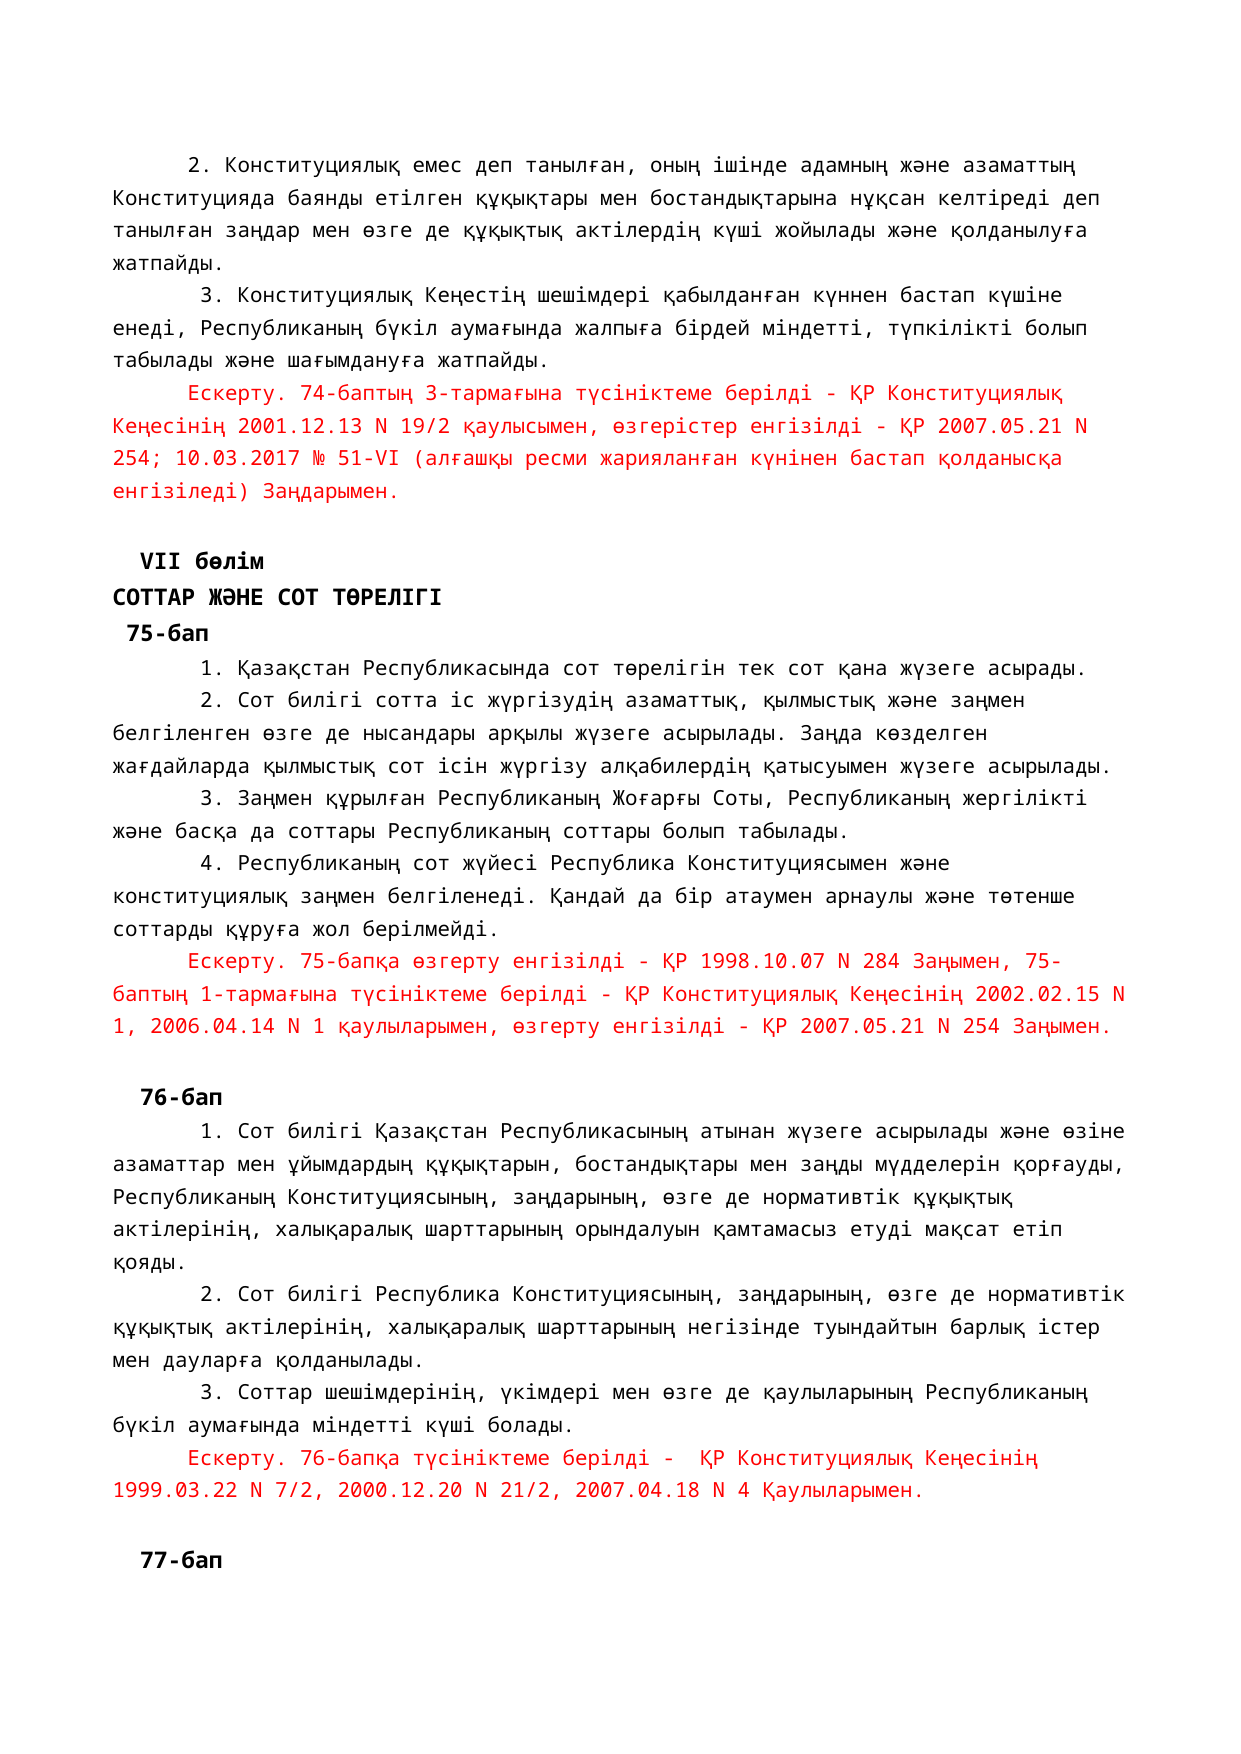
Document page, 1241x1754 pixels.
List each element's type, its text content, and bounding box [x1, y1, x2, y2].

text 3. Конституциялық Кеңестің шешімдері қабылданған күннен бастап күшіне енеді, Республиканың бүкіл аумағында жалпыға бірдей міндетті, түпкілікті болып табылады және шағымдануға жатпайды. [112, 280, 1128, 374]
text 75-бап [112, 617, 1128, 648]
text 1. Қазақстан Республикасында сот төрелігін тек сот қана жүзеге асырады. [112, 653, 1128, 681]
text Ескерту. 74-баптың 3-тармағына түсініктеме берілді - ҚР Конституциялық Кеңесінің 2001.12.13 N 19/2 қаулысымен, өзгерістер енгізілді - ҚР 2007.05.21 N 254; 10.03.2017 № 51-VI (алғашқы ресми жарияланған күнінен бастап қолданысқа енгізіледі) Заңдарымен. [112, 378, 1128, 540]
text VII бөлім СОТТАР ЖӘНЕ СОТ ТӨРЕЛIГI [112, 545, 1128, 612]
text 2. Сот билігі сотта іс жүргізудің азаматтық, қылмыстық және заңмен белгіленген өзге де нысандары арқылы жүзеге асырылады. Заңда көзделген жағдайларда қылмыстық сот ісін жүргізу алқабилердің қатысуымен жүзеге асырылады. [112, 686, 1128, 779]
text 77-бап [112, 1544, 1128, 1576]
text Ескерту. 76-бапқа түсініктеме берілді - ҚР Конституциялық Кеңесінің 1999.03.22 N 7/2, 2000.12.20 N 21/2, 2007.04.18 N 4 Қаулыларымен. [112, 1443, 1128, 1539]
text 2. Сот билігі Республика Конституциясының, заңдарының, өзге де нормативтік құқықтық актілерінің, халықаралық шарттарының негізінде туындайтын барлық істер мен дауларға қолданылады. [112, 1279, 1128, 1373]
text 3. Заңмен құрылған Республиканың Жоғарғы Соты, Республиканың жергілікті және басқа да соттары Республиканың соттары болып табылады. [112, 783, 1128, 844]
text Ескерту. 75-бапқа өзгерту енгізілді - ҚР 1998.10.07 N 284 Заңымен, 75-баптың 1-тармағына түсініктеме берілді - ҚР Конституциялық Кеңесінің 2002.02.15 N 1, 2006.04.14 N 1 қаулыларымен, өзгерту енгізілді - ҚР 2007.05.21 N 254 Заңымен. [112, 946, 1128, 1076]
text 2. Конституциялық емес деп танылған, оның ішінде адамның және азаматтың Конституцияда баянды етілген құқықтары мен бостандықтарына нұқсан келтіреді деп танылған заңдар мен өзге де құқықтық актілердің күші жойылады және қолданылуға жатпайды. [112, 150, 1128, 276]
text 76-бап [112, 1081, 1128, 1112]
text 4. Республиканың сот жүйесі Республика Конституциясымен және конституциялық заңмен белгіленеді. Қандай да бір атаумен арнаулы және төтенше соттарды құруға жол берілмейді. [112, 848, 1128, 942]
text 1. Сот билігі Қазақстан Республикасының атынан жүзеге асырылады және өзіне азаматтар мен ұйымдардың құқықтарын, бостандықтары мен заңды мүдделерін қорғауды, Республиканың Конституциясының, заңдарының, өзге де нормативтік құқықтық актілерінің, халықаралық шарттарының орындалуын қамтамасыз етуді мақсат етіп қояды. [112, 1117, 1128, 1275]
text 3. Соттар шешімдерінің, үкімдері мен өзге де қаулыларының Республиканың бүкіл аумағында міндетті күші болады. [112, 1377, 1128, 1438]
